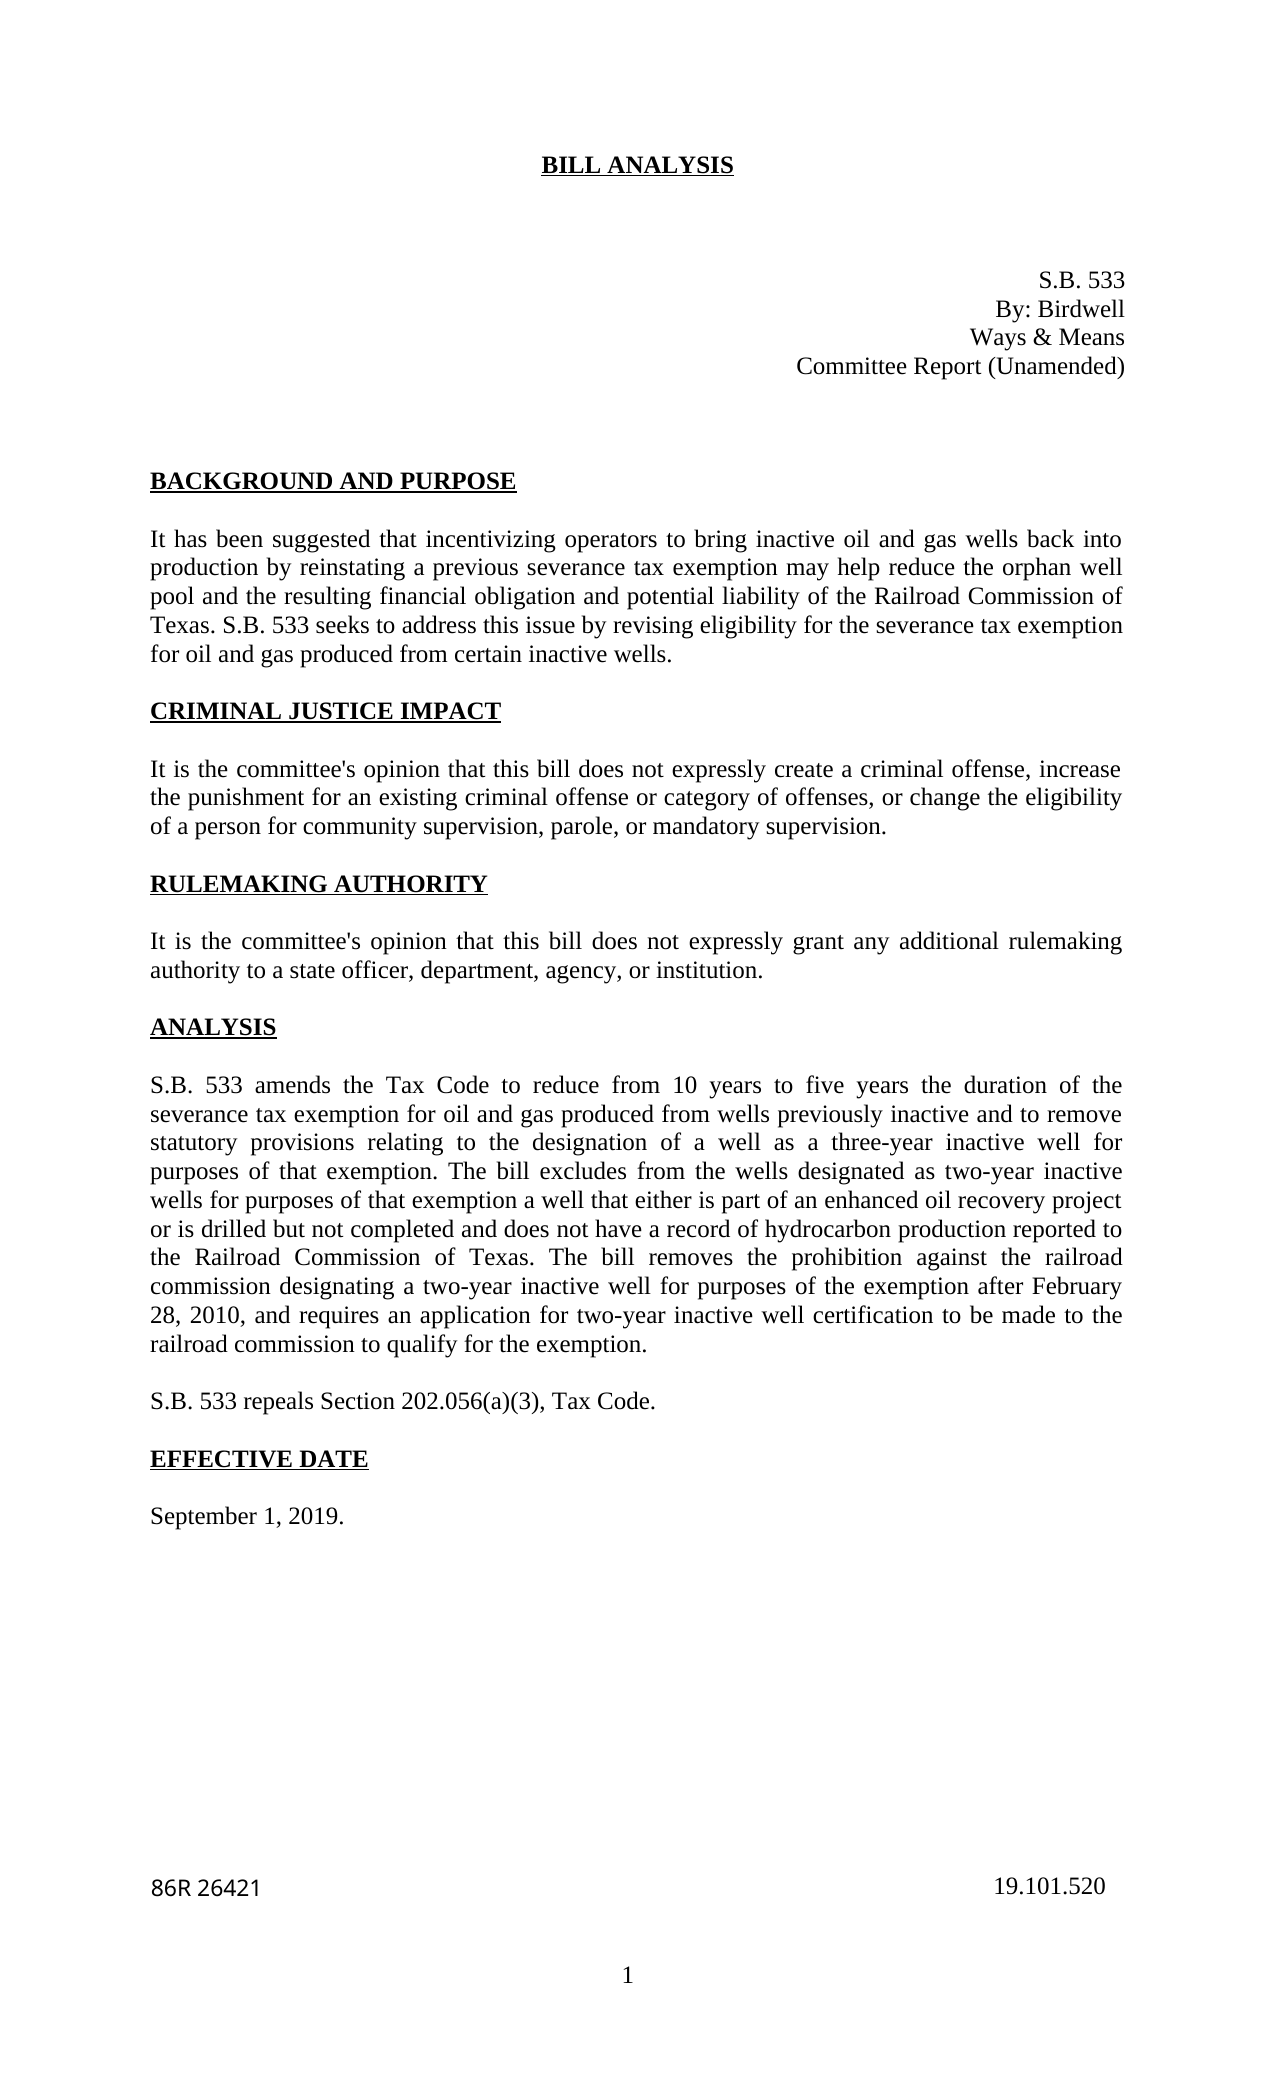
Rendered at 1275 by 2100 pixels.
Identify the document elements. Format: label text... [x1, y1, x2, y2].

table_cell RULEMAKING AUTHORITY It is the committee's opinion that this bill does not expressly grant any additional rulemaking authority to a state officer, department, agency, or institution. [138, 869, 1136, 1012]
table_cell EFFECTIVE DATE September 1, 2019. [138, 1444, 1136, 1559]
table_header S.B. 533 [139, 265, 1136, 294]
table_cell ANALYSIS S.B. 533 amends the Tax Code to reduce from 10 years to five years the duration of the severance tax exemption for oil and gas produced from wells previously inactive and to remove statutory provisions relating to the designation of a well as a three-year inactive well for purposes of that exemption. The bill excludes from the wells designated as two-year inactive wells for purposes of that exemption a well that either is part of an enhanced oil recovery project or is drilled but not completed and does not have a record of hydrocarbon production reported to the Railroad Commission of Texas. The bill removes the prohibition against the railroad commission designating a two-year inactive well for purposes of the exemption after February 28, 2010, and requires an application for two-year inactive well certification to be made to the railroad commission to qualify for the exemption. S.B. 533 repeals Section 202.056(a)(3), Tax Code. [138, 1013, 1136, 1444]
table_cell By: Birdwell [139, 294, 1136, 322]
table_cell Ways & Means [139, 323, 1136, 351]
table_header BACKGROUND AND PURPOSE It has been suggested that incentivizing operators to bring inactive oil and gas wells back into production by reinstating a previous severance tax exemption may help reduce the orphan well pool and the resulting financial obligation and potential liability of the Railroad Commission of Texas. S.B. 533 seeks to address this issue by revising eligibility for the severance tax exemption for oil and gas produced from certain inactive wells. [138, 466, 1136, 696]
table_header BILL ANALYSIS [139, 150, 1136, 179]
table_cell CRIMINAL JUSTICE IMPACT It is the committee's opinion that this bill does not expressly create a criminal offense, increase the punishment for an existing criminal offense or category of offenses, or change the eligibility of a person for community supervision, parole, or mandatory supervision. [138, 696, 1136, 869]
table_cell Committee Report (Unamended) [139, 351, 1136, 380]
